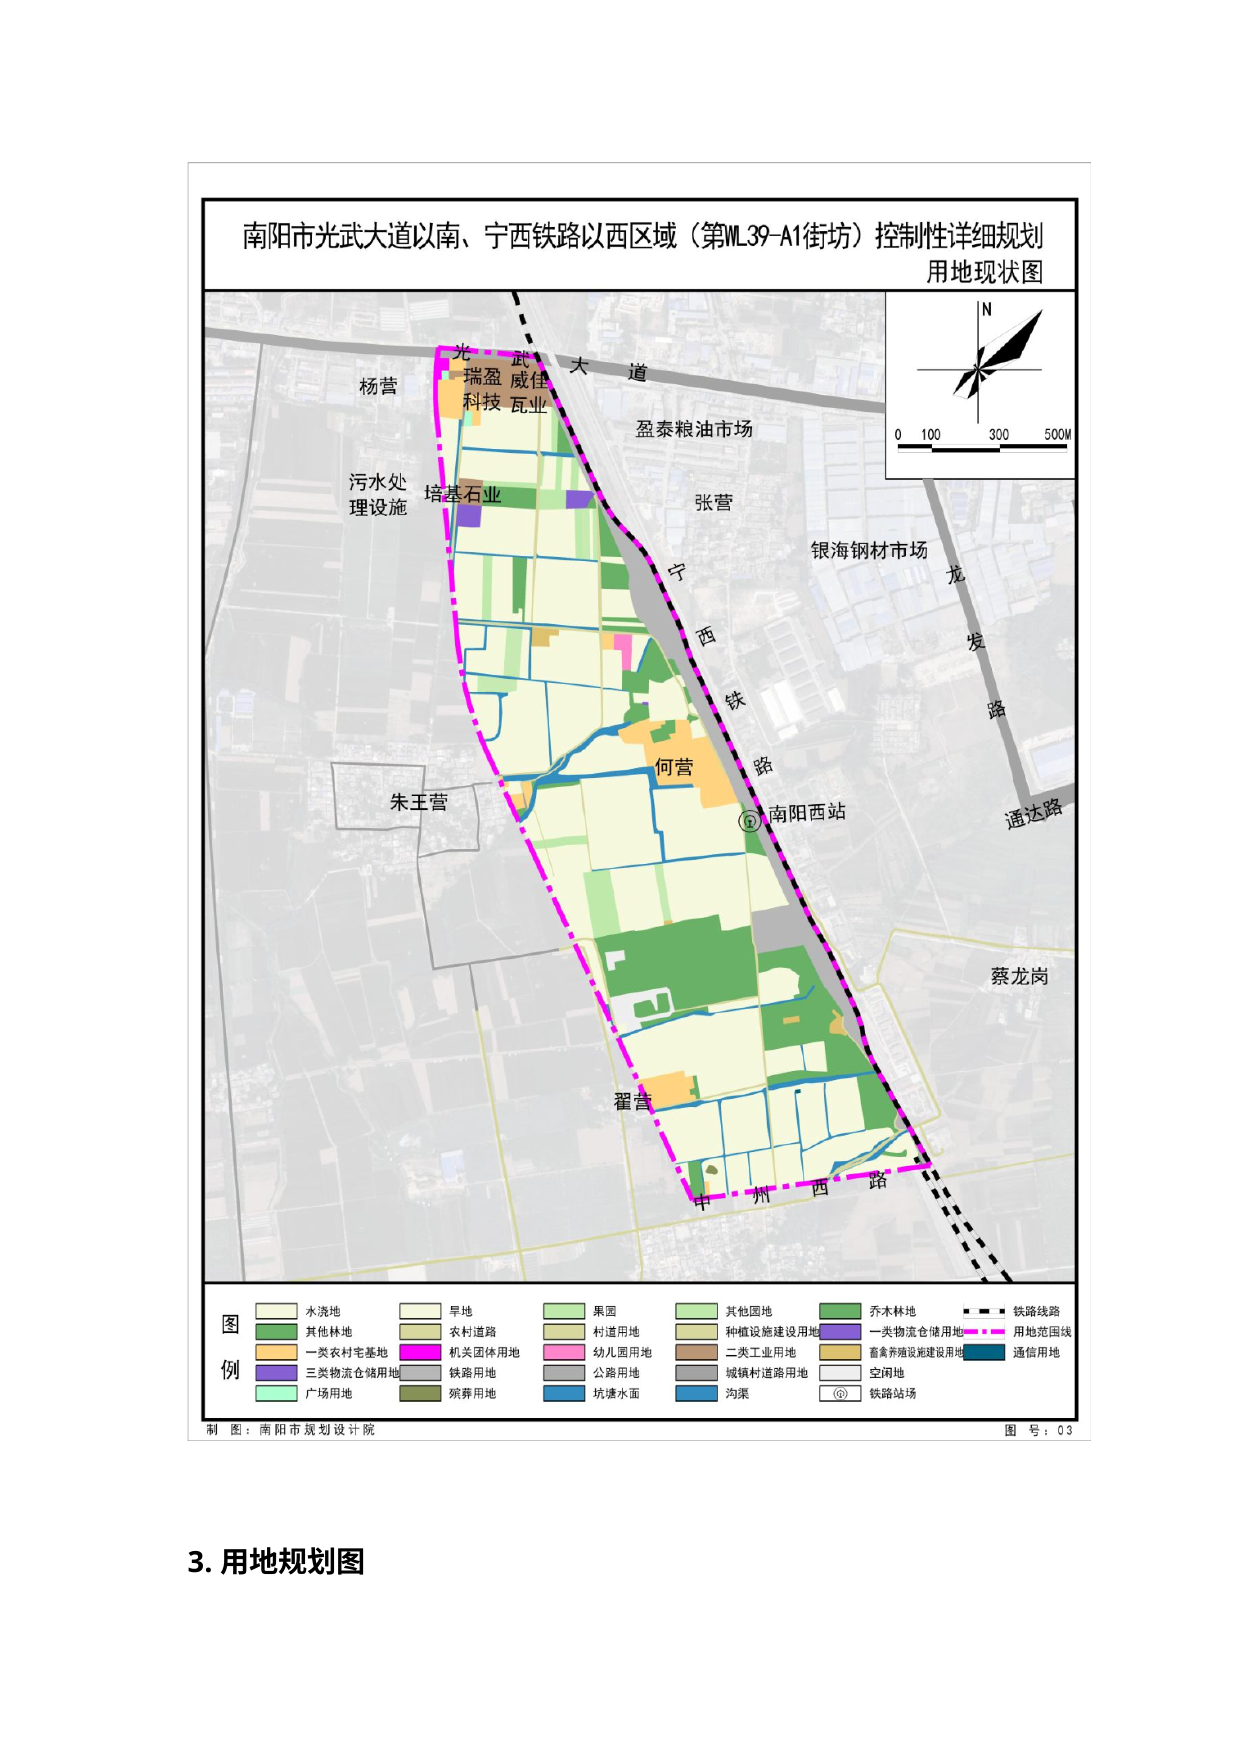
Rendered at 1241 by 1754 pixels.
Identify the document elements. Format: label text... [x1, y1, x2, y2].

picture [188, 163, 1091, 1440]
list 用地规划图 [187, 1527, 1053, 1592]
